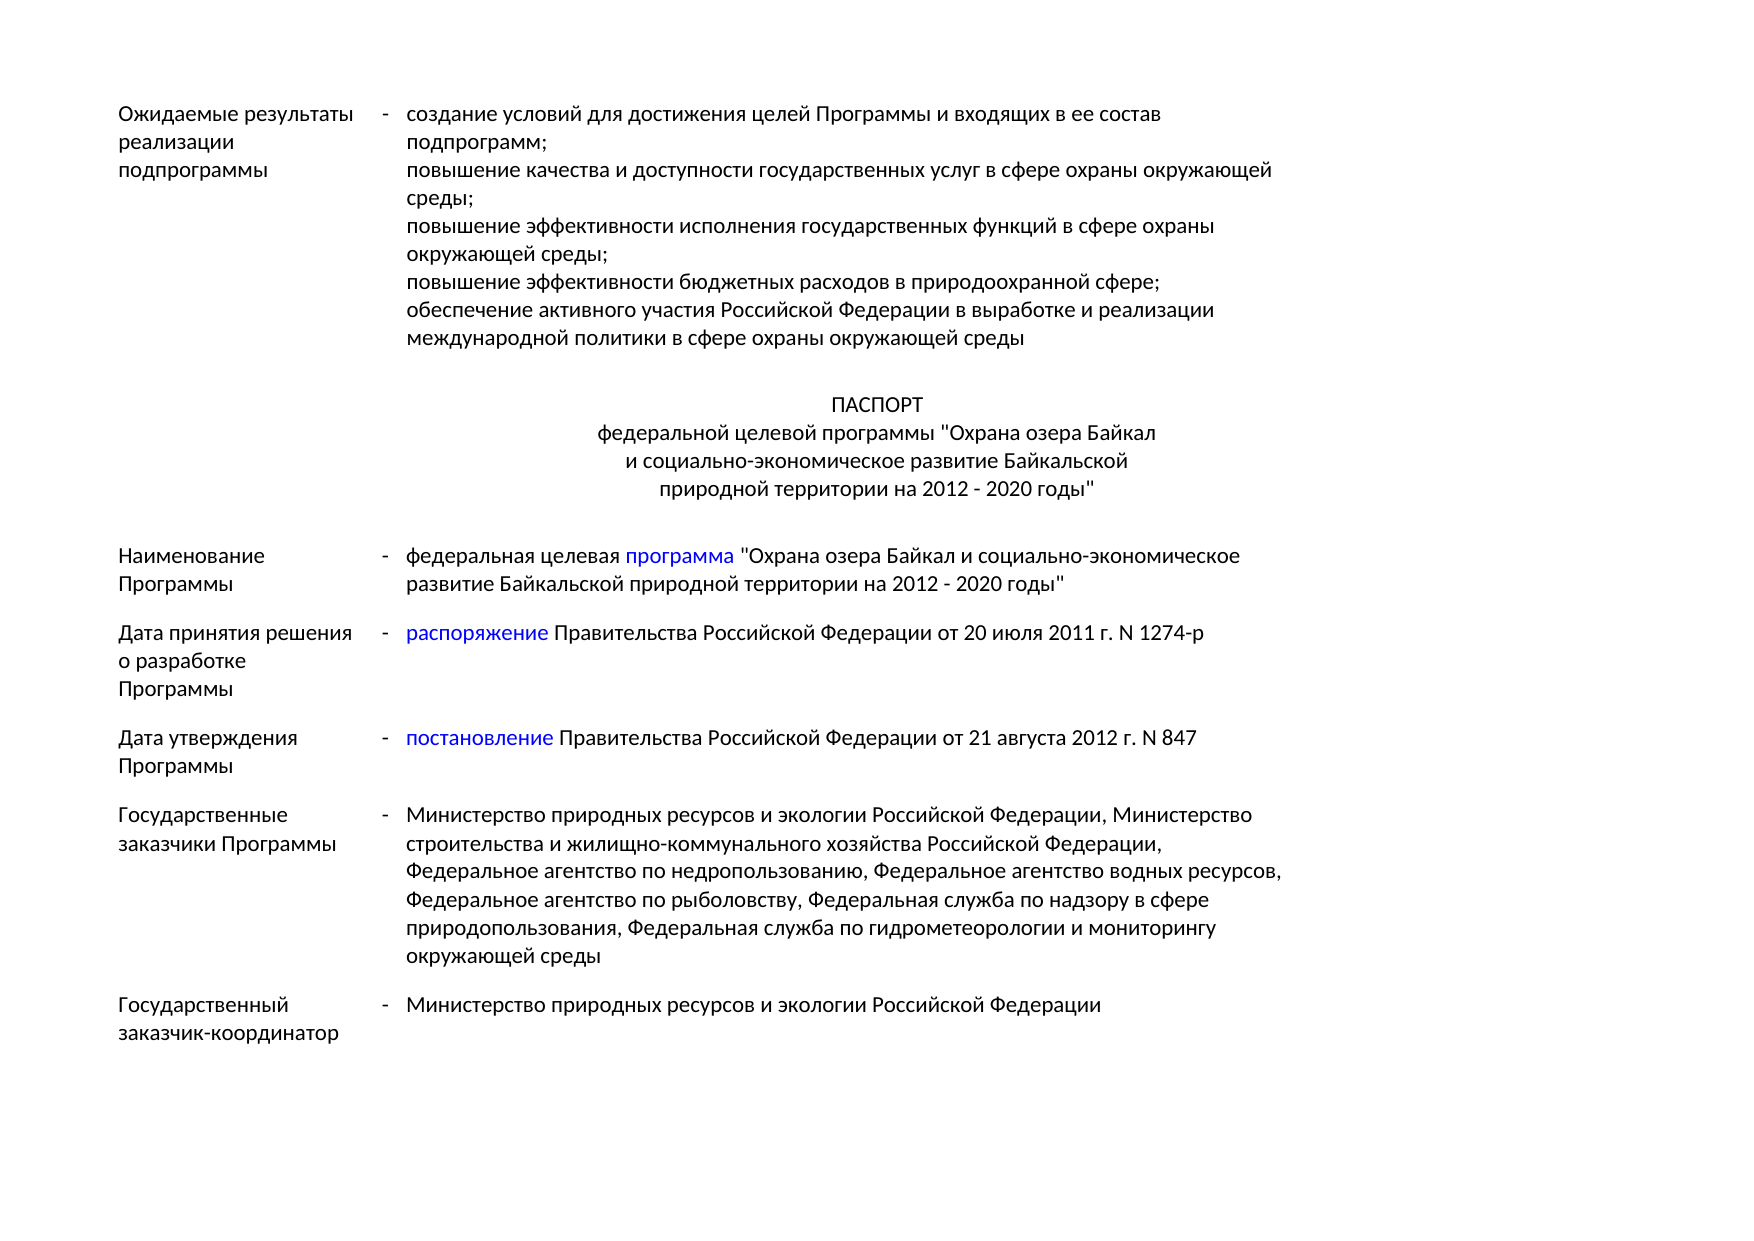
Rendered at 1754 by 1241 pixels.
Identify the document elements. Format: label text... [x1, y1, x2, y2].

text ПАСПОРТ [118, 390, 1636, 418]
table_header федеральная целевая программа "Охрана озера Байкал и социально-экономическое развитие Байкальской природной территории на 2012 - 2020 годы" [399, 530, 1299, 607]
text и социально-экономическое развитие Байкальской [118, 446, 1636, 474]
table_cell распоряжение Правительства Российской Федерации от 20 июля 2011 г. N 1274-р [399, 608, 1299, 713]
table_cell создание условий для достижения целей Программы и входящих в ее состав подпрограмм; повышение качества и доступности государственных услуг в сфере охраны окружающей среды; повышение эффективности исполнения государственных функций в сфере охраны окружающей среды; повышение эффективности бюджетных расходов в природоохранной сфере; обеспечение активного участия Российской Федерации в выработке и реализации международной политики в сфере охраны окружающей среды [400, 89, 1299, 362]
table_cell - [371, 713, 399, 790]
table_cell - [371, 608, 399, 713]
text природной территории на 2012 - 2020 годы" [118, 474, 1636, 502]
table_cell Дата утверждения Программы [112, 713, 371, 790]
table_cell - [371, 790, 399, 979]
table_cell Ожидаемые результаты реализации подпрограммы [112, 89, 371, 362]
table_cell Государственные заказчики Программы [112, 790, 371, 979]
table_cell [112, 979, 371, 1057]
table_header - [371, 530, 399, 607]
table_cell - [371, 979, 399, 1057]
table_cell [399, 979, 1299, 1057]
table_cell - [371, 89, 400, 362]
table_cell постановление Правительства Российской Федерации от 21 августа 2012 г. N 847 [399, 713, 1299, 790]
table_cell Министерство природных ресурсов и экологии Российской Федерации, Министерство строительства и жилищно-коммунального хозяйства Российской Федерации, Федеральное агентство по недропользованию, Федеральное агентство водных ресурсов, Федеральное агентство по рыболовству, Федеральная служба по надзору в сфере природопользования, Федеральная служба по гидрометеорологии и мониторингу окружающей среды [399, 790, 1299, 979]
table_cell Дата принятия решения о разработке Программы [112, 608, 371, 713]
text федеральной целевой программы "Охрана озера Байкал [118, 418, 1636, 446]
table_header Наименование Программы [112, 530, 371, 607]
